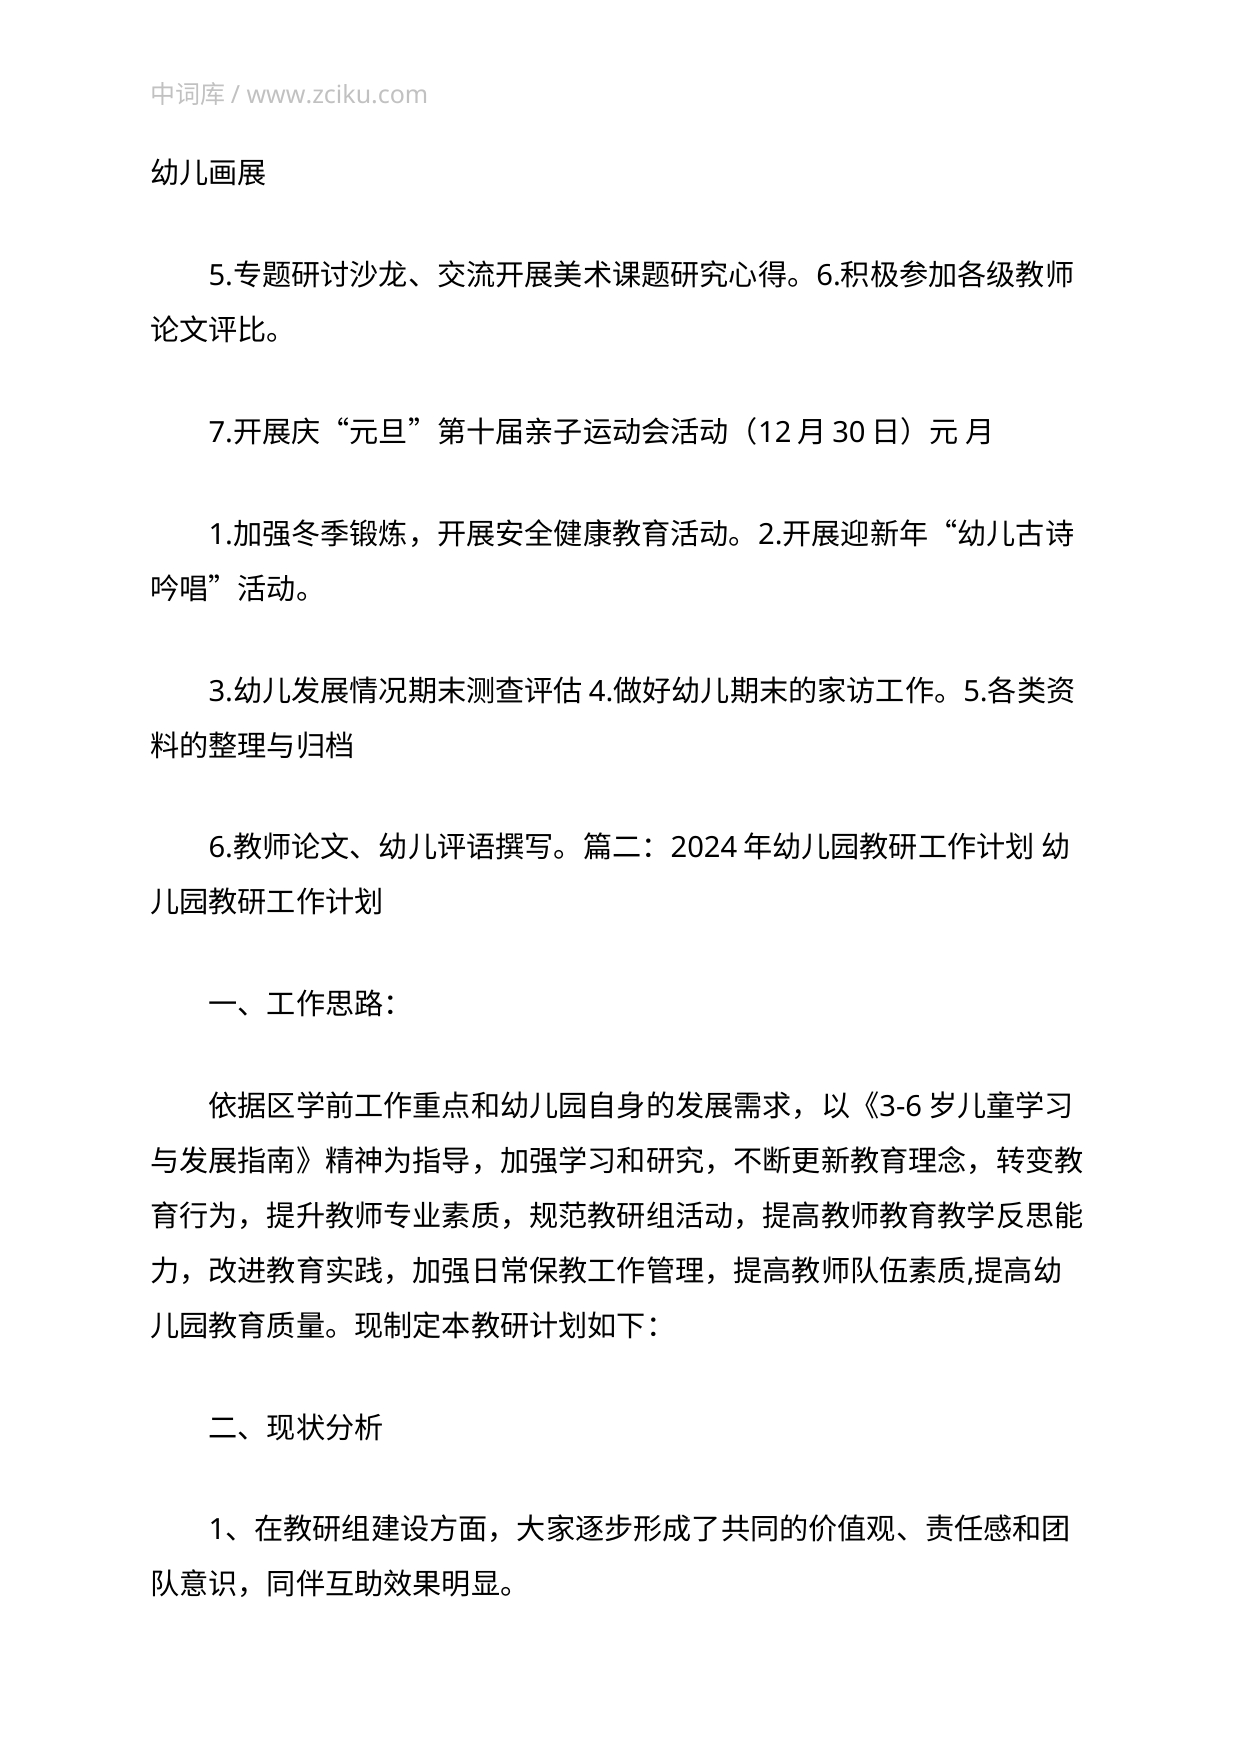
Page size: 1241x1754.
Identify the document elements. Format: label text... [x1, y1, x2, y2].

text 二、现状分析 [150, 1404, 1090, 1446]
text 3.幼儿发展情况期末测查评估4.做好幼儿期末的家访工作。5.各类资料的整理与归档 [150, 667, 1090, 764]
text 7.开展庆“元旦”第十届亲子运动会活动（12月30日）元 月 [150, 408, 1090, 451]
text 5.专题研讨沙龙、交流开展美术课题研究心得。6.积极参加各级教师论文评比。 [150, 252, 1090, 349]
text 1.加强冬季锻炼，开展安全健康教育活动。2.开展迎新年“幼儿古诗吟唱”活动。 [150, 511, 1090, 608]
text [150, 150, 1090, 192]
text 6.教师论文、幼儿评语撰写。篇二：2024年幼儿园教研工作计划 幼儿园教研工作计划 [150, 824, 1090, 921]
text 依据区学前工作重点和幼儿园自身的发展需求，以《3-6岁儿童学习与发展指南》精神为指导，加强学习和研究，不断更新教育理念，转变教育行为，提升教师专业素质，规范教研组活动，提高教师教育教学反思能力，改进教育实践，加强日常保教工作管理，提高教师队伍素质,提高幼儿园教育质量。现制定本教研计划如下： [150, 1083, 1090, 1345]
text 1、在教研组建设方面，大家逐步形成了共同的价值观、责任感和团队意识，同伴互助效果明显。 [150, 1506, 1090, 1603]
text 一、工作思路： [150, 981, 1090, 1023]
